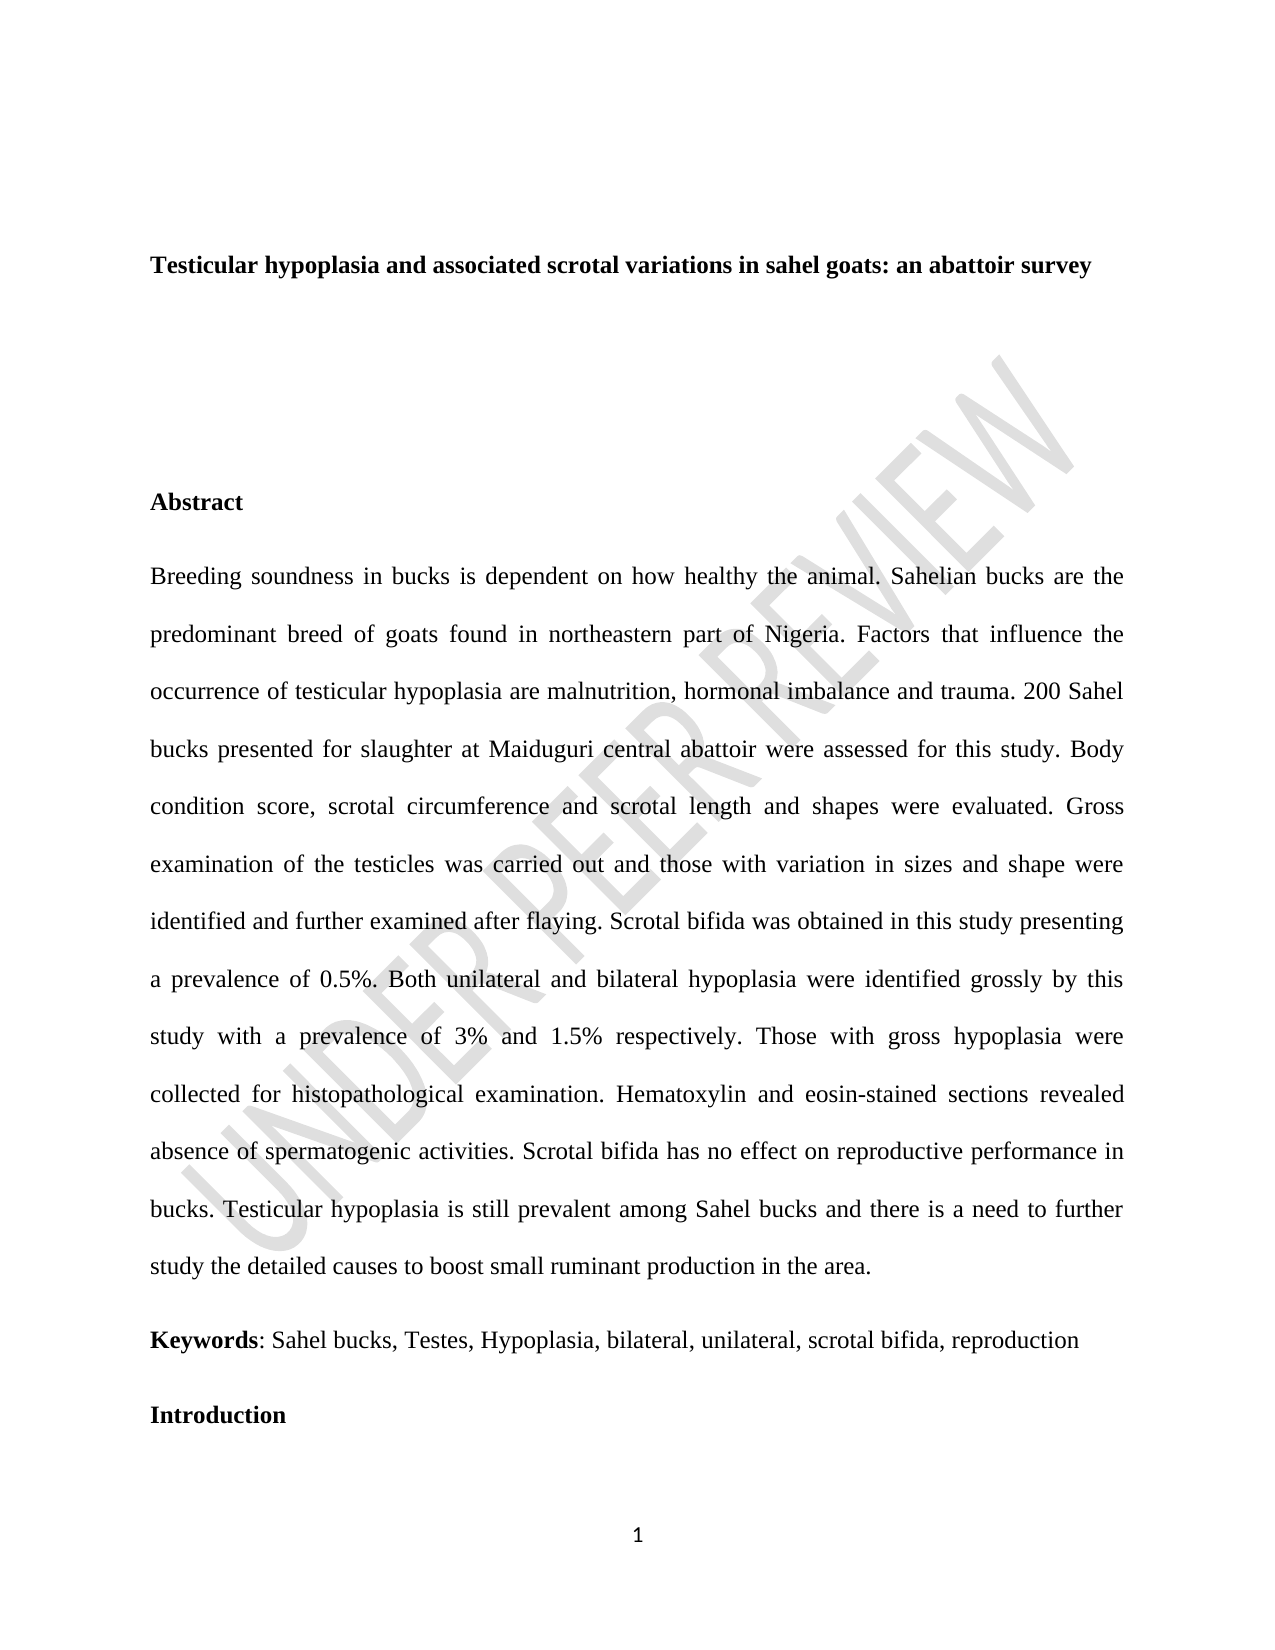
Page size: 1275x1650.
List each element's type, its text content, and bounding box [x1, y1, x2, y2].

text Abstract [150, 487, 1125, 516]
text Introduction [150, 1400, 1125, 1428]
text Breeding soundness in bucks is dependent on how healthy the animal. Sahelian bucks are the predominant breed of goats found in northeastern part of Nigeria. Factors that influence the occurrence of testicular hypoplasia are malnutrition, hormonal imbalance and trauma. 200 Sahel bucks presented for slaughter at Maiduguri central abattoir were assessed for this study. Body condition score, scrotal circumference and scrotal length and shapes were evaluated. Gross examination of the testicles was carried out and those with variation in sizes and shape were identified and further examined after flaying. Scrotal bifida was obtained in this study presenting a prevalence of 0.5%. Both unilateral and bilateral hypoplasia were identified grossly by this study with a prevalence of 3% and 1.5% respectively. Those with gross hypoplasia were collected for histopathological examination. Hematoxylin and eosin-stained sections revealed absence of spermatogenic activities. Scrotal bifida has no effect on reproductive performance in bucks. Testicular hypoplasia is still prevalent among Sahel bucks and there is a need to further study the detailed causes to boost small ruminant production in the area. [150, 561, 1125, 1280]
text Testicular hypoplasia and associated scrotal variations in sahel goats: an abattoir survey [150, 250, 1125, 279]
text Keywords: Sahel bucks, Testes, Hypoplasia, bilateral, unilateral, scrotal bifida, reproduction [150, 1326, 1125, 1354]
